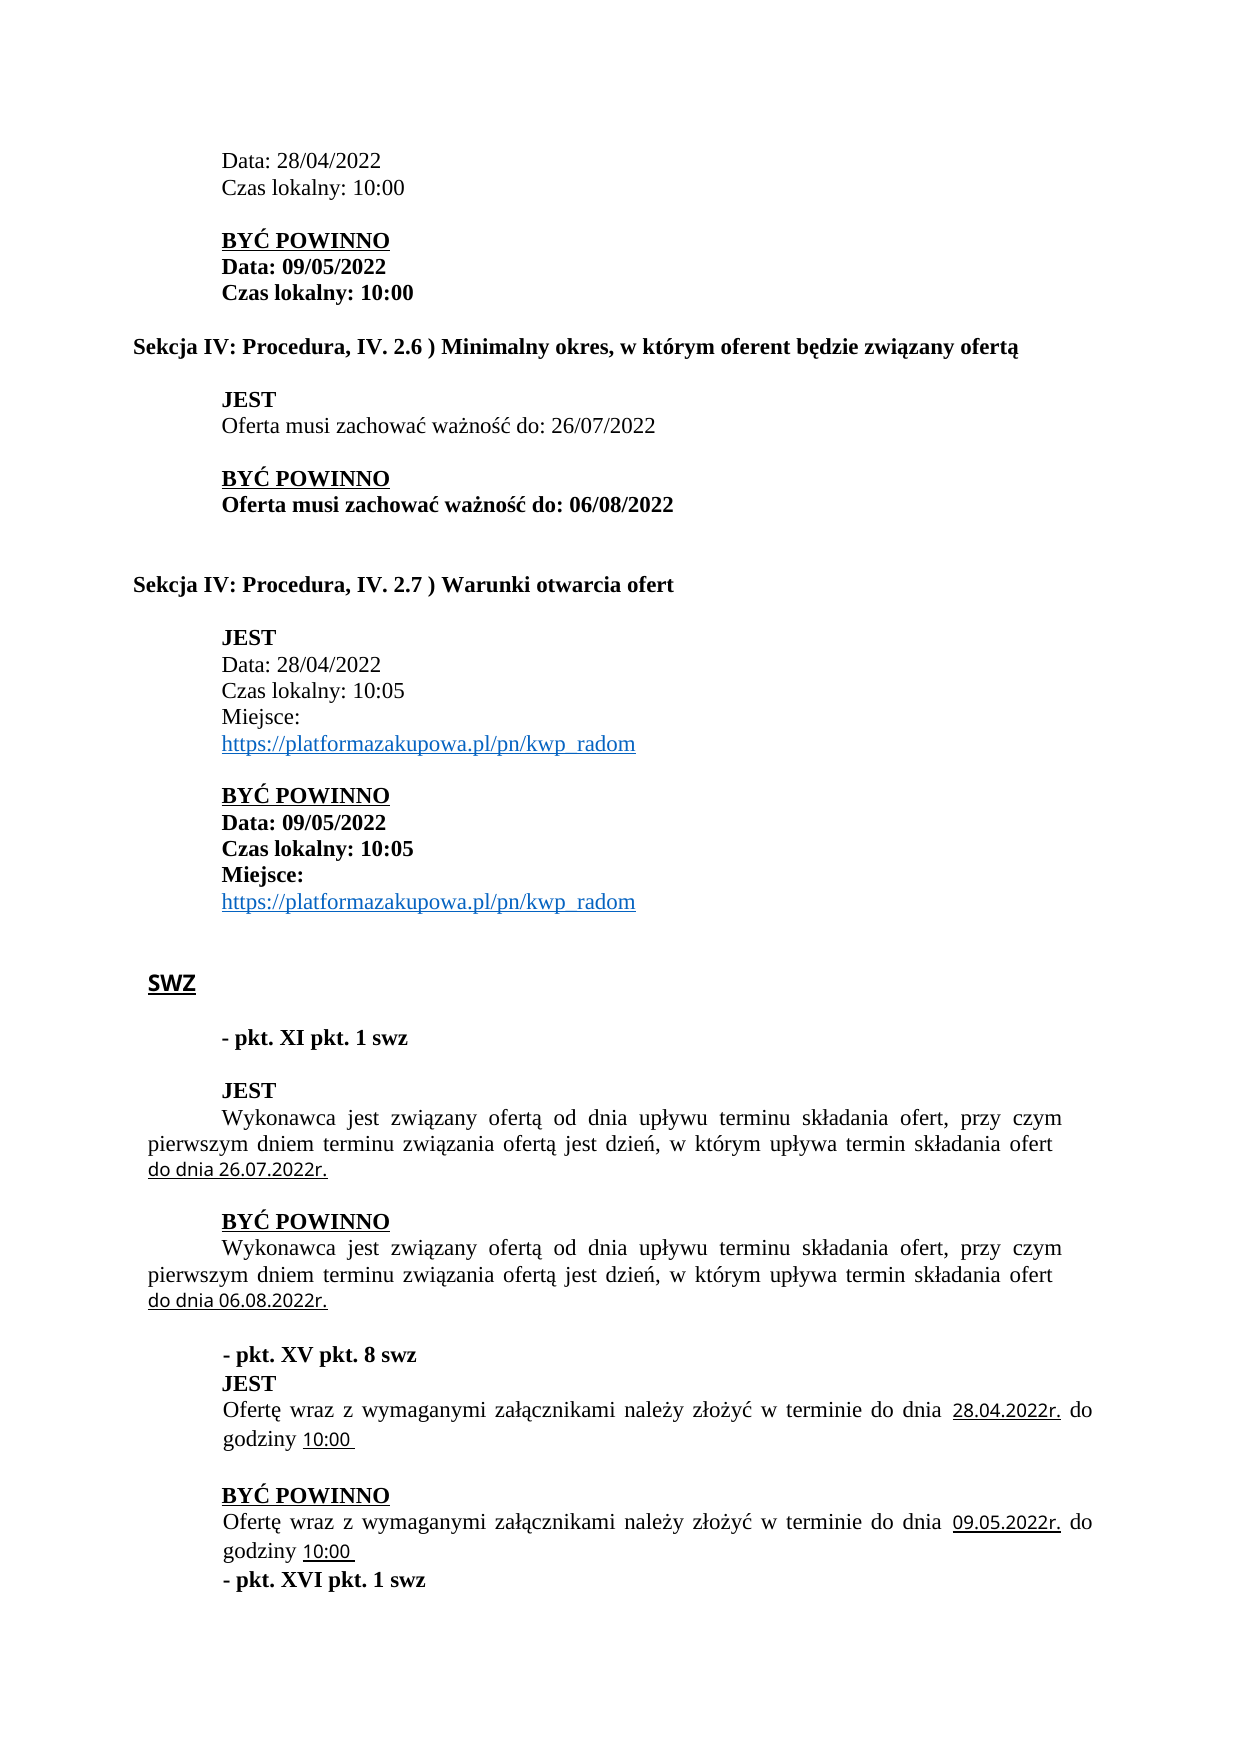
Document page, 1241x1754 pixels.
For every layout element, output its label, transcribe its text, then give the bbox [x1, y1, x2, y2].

text Data: 28/04/2022 [148, 148, 1063, 174]
text Data: 09/05/2022 [148, 253, 1063, 279]
text BYĆ POWINNO [148, 227, 1063, 253]
text BYĆ POWINNO [148, 465, 1063, 491]
text Oferta musi zachować ważność do: 06/08/2022 [148, 491, 1063, 518]
text https://platformazakupowa.pl/pn/kwp_radom [148, 730, 1063, 756]
text Data: 09/05/2022 [148, 809, 1063, 835]
text BYĆ POWINNO [148, 1482, 1063, 1508]
text Sekcja IV: Procedura, IV. 2.7 ) Warunki otwarcia ofert [59, 572, 1063, 598]
text Data: 28/04/2022 [148, 651, 1063, 677]
text BYĆ POWINNO [148, 1208, 1063, 1234]
text https://platformazakupowa.pl/pn/kwp_radom [148, 888, 1063, 914]
text Czas lokalny: 10:00 [148, 174, 1063, 200]
text Oferta musi zachować ważność do: 26/07/2022 [148, 412, 1063, 439]
text JEST [148, 1369, 1063, 1396]
text Czas lokalny: 10:05 [148, 677, 1063, 703]
text BYĆ POWINNO [148, 782, 1063, 809]
text Miejsce: [148, 703, 1063, 730]
text Ofertę wraz z wymaganymi załącznikami należy złożyć w terminie do dnia 28.04.2022r. do godziny 10:00 [223, 1396, 1093, 1452]
text JEST [148, 386, 1063, 412]
text Sekcja IV: Procedura, IV. 2.6 ) Minimalny okres, w którym oferent będzie związany ofertą [59, 333, 1063, 359]
text Czas lokalny: 10:00 [148, 279, 1063, 306]
text Wykonawca jest związany ofertą od dnia upływu terminu składania ofert, przy czym pierwszym dniem terminu związania ofertą jest dzień, w którym upływa termin składania ofert do dnia 06.08.2022r. [148, 1234, 1063, 1313]
text Miejsce: [148, 861, 1063, 888]
text JEST [148, 1077, 1063, 1103]
text SWZ [148, 967, 1063, 998]
text Ofertę wraz z wymaganymi załącznikami należy złożyć w terminie do dnia 09.05.2022r. do godziny 10:00 [223, 1508, 1093, 1564]
text Wykonawca jest związany ofertą od dnia upływu terminu składania ofert, przy czym pierwszym dniem terminu związania ofertą jest dzień, w którym upływa termin składania ofert do dnia 26.07.2022r. [148, 1103, 1063, 1182]
text - pkt. XVI pkt. 1 swz [223, 1566, 1093, 1592]
text Czas lokalny: 10:05 [148, 835, 1063, 861]
text - pkt. XI pkt. 1 swz [148, 1024, 1063, 1051]
text JEST [148, 624, 1063, 651]
text - pkt. XV pkt. 8 swz [223, 1341, 1093, 1367]
